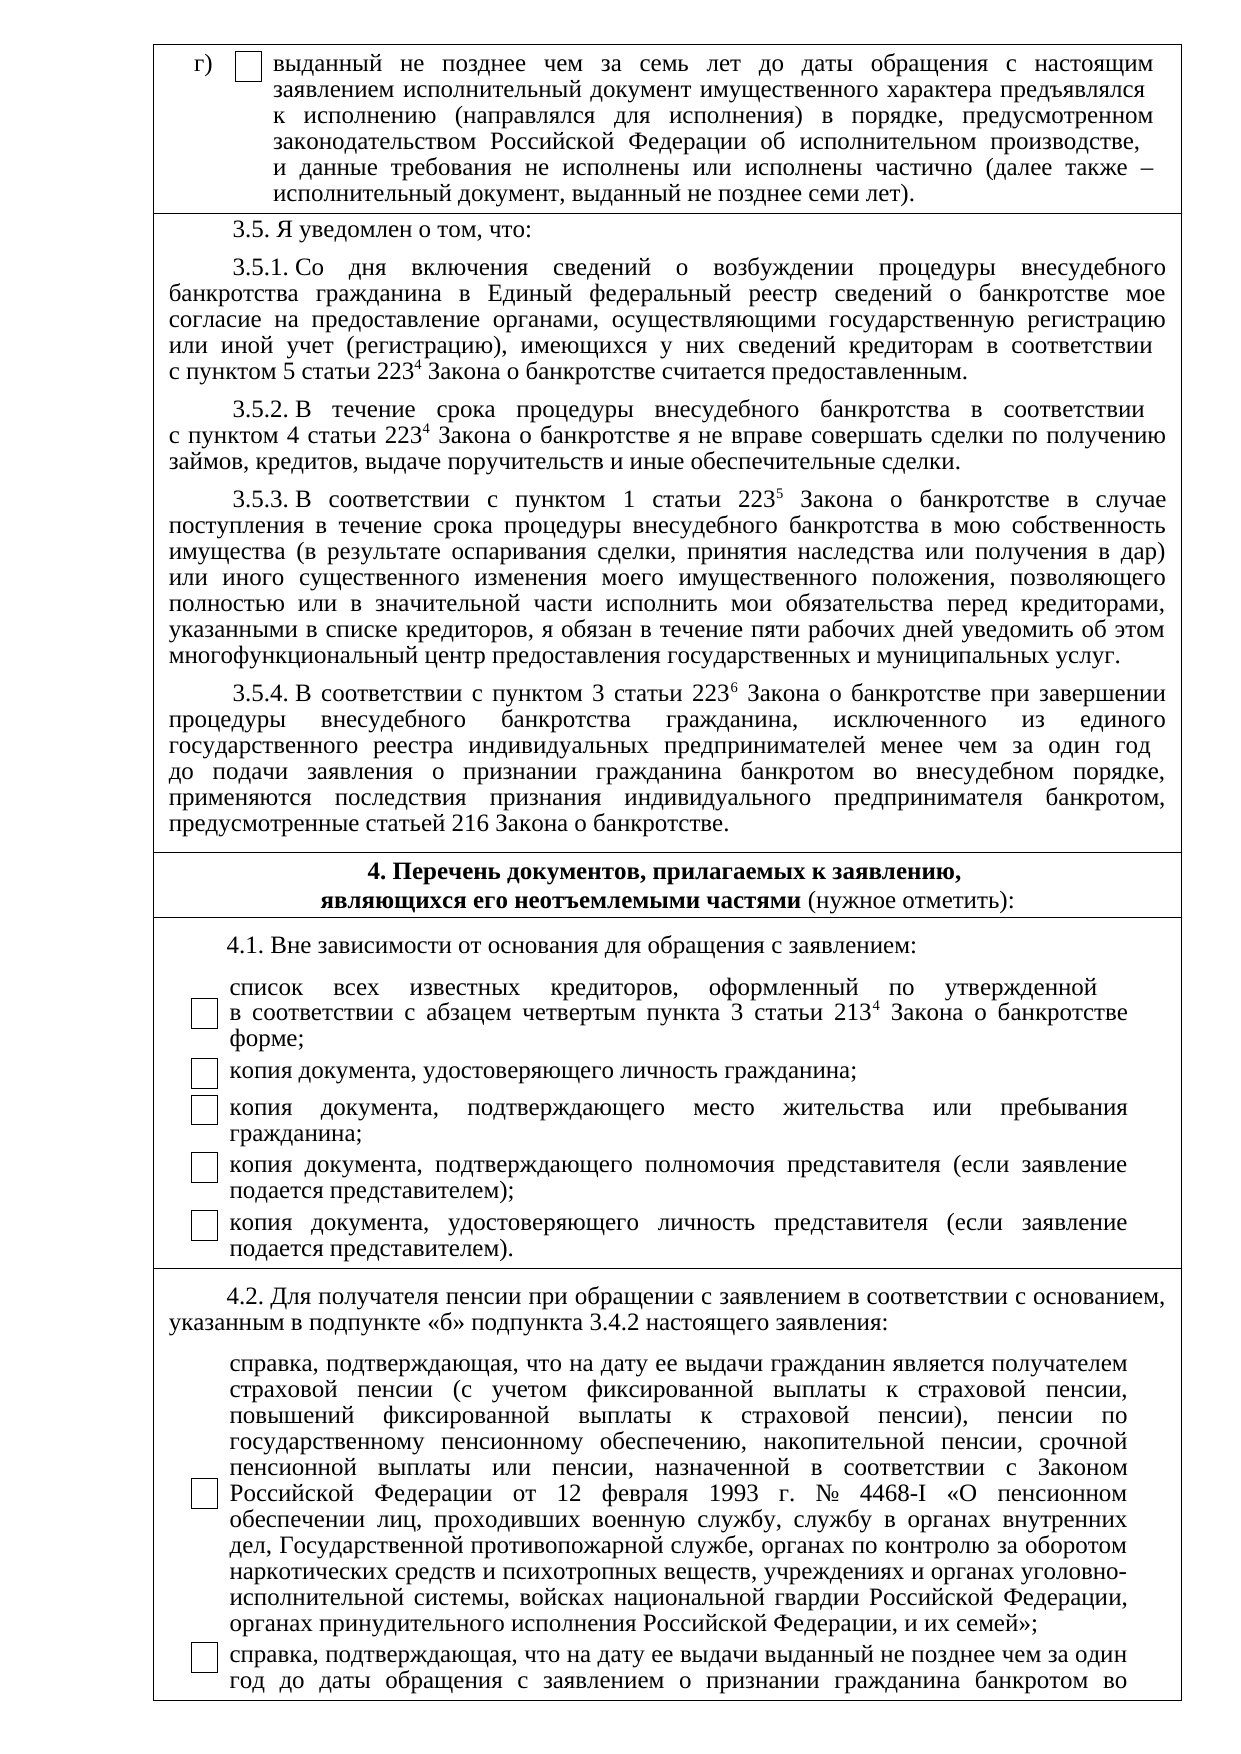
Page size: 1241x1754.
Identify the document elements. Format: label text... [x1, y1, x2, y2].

table_cell 3.5. Я уведомлен о том, что: 3.5.1. Со дня включения сведений о возбуждении процедуры внесудебного банкротства гражданина в Единый федеральный реестр сведений о банкротстве мое согласие на предоставление органами, осуществляющими государственную регистрацию или иной учет (регистрацию), имеющихся у них сведений кредиторам в соответствии с пунктом 5 статьи 2234 Закона о банкротстве считается предоставленным. 3.5.2. В течение срока процедуры внесудебного банкротства в соответствии с пунктом 4 статьи 2234 Закона о банкротстве я не вправе совершать сделки по получению займов, кредитов, выдаче поручительств и иные обеспечительные сделки. 3.5.3. В соответствии с пунктом 1 статьи 2235 Закона о банкротстве в случае поступления в течение срока процедуры внесудебного банкротства в мою собственность имущества (в результате оспаривания сделки, принятия наследства или получения в дар) или иного существенного изменения моего имущественного положения, позволяющего полностью или в значительной части исполнить мои обязательства перед кредиторами, указанными в списке кредиторов, я обязан в течение пяти рабочих дней уведомить об этом многофункциональный центр предоставления государственных и муниципальных услуг. 3.5.4. В соответствии с пунктом 3 статьи 2236 Закона о банкротстве при завершении процедуры внесудебного банкротства гражданина, исключенного из единого государственного реестра индивидуальных предпринимателей менее чем за один год до подачи заявления о признании гражданина банкротом во внесудебном порядке, применяются последствия признания индивидуального предпринимателя банкротом, предусмотренные статьей 216 Закона о банкротстве. [154, 214, 1181, 852]
table_cell 4. Перечень документов, прилагаемых к заявлению, являющихся его неотъемлемыми частями (нужное отметить): [154, 853, 1181, 917]
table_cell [154, 45, 1181, 213]
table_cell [154, 1269, 1181, 1700]
table_cell 4.1. Вне зависимости от основания для обращения с заявлением: [154, 918, 1181, 1267]
